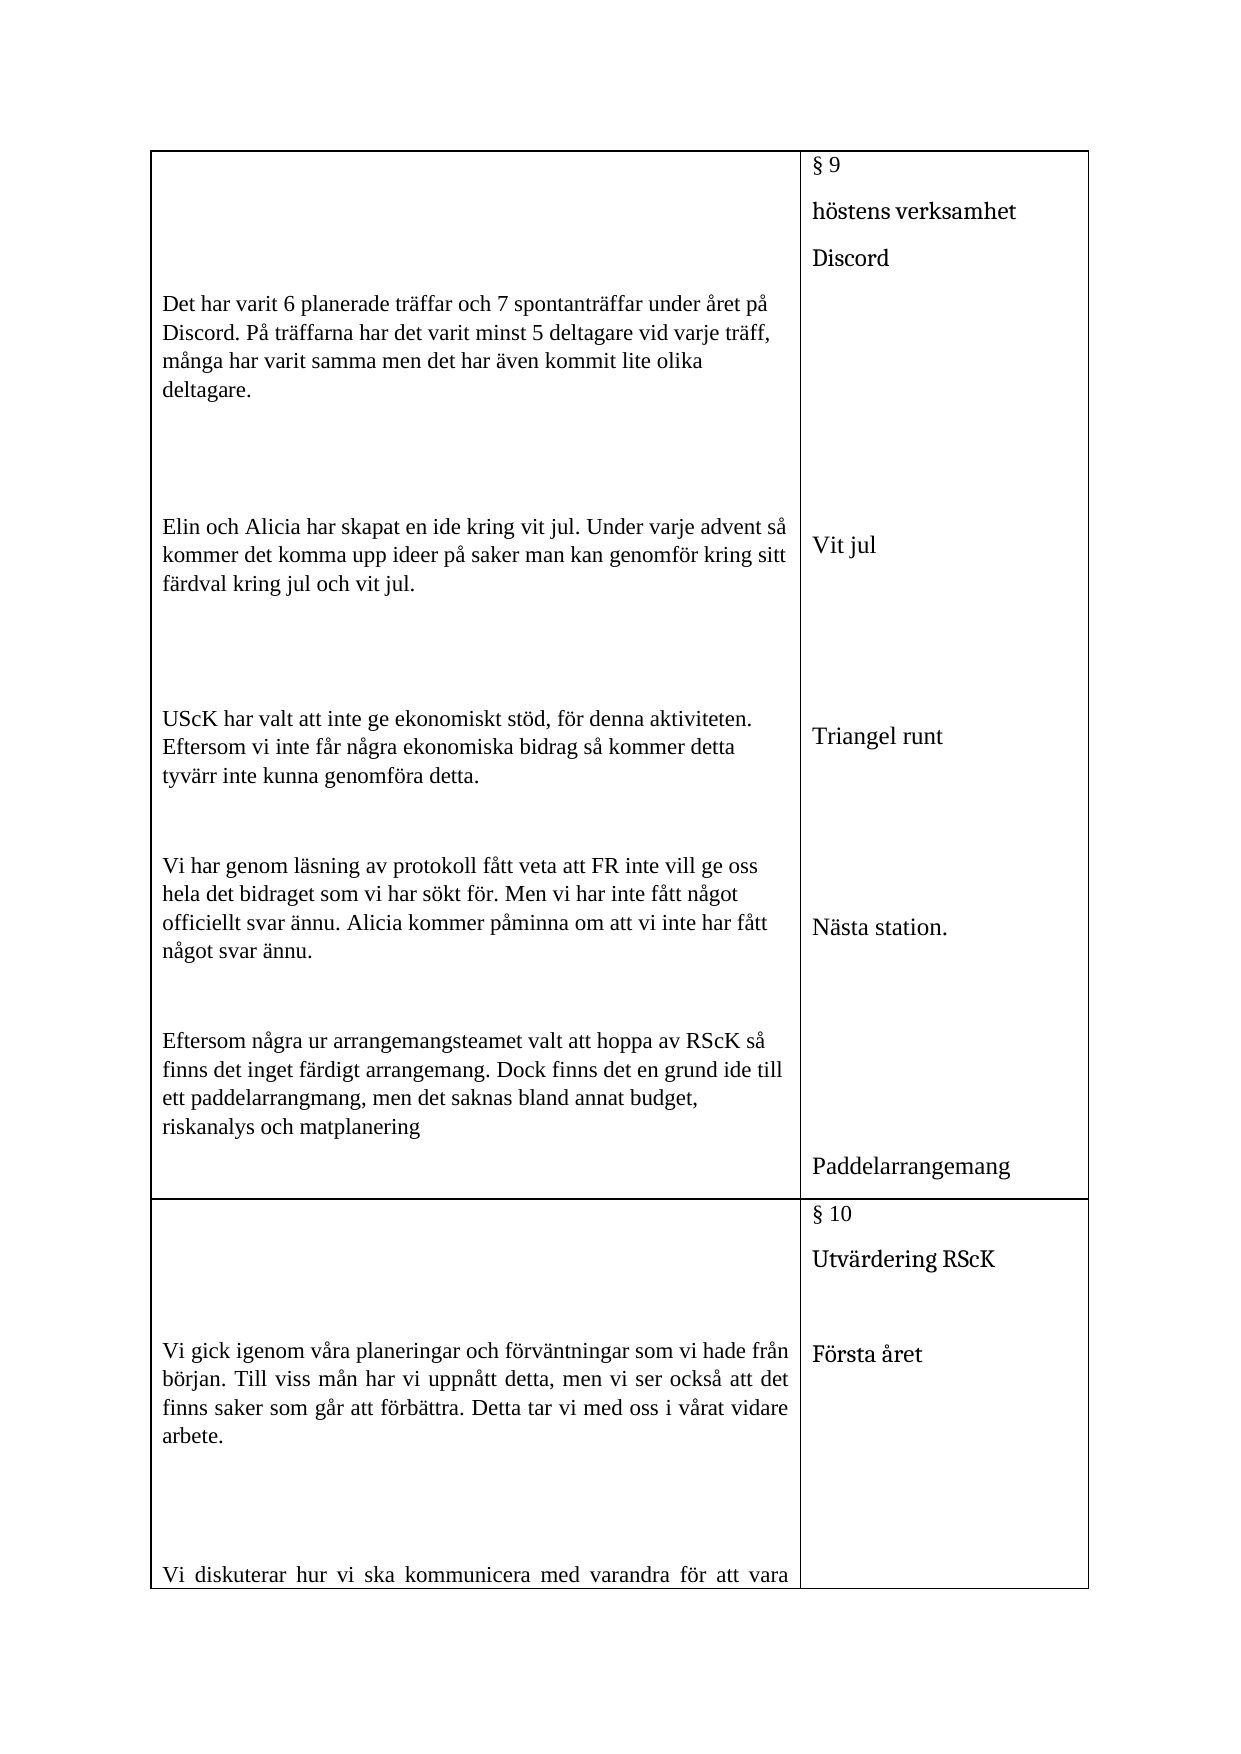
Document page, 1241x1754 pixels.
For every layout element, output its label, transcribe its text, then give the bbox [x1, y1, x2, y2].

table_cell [152, 1200, 800, 1587]
table_cell Det har varit 6 planerade träffar och 7 spontanträffar under året på Discord. På träffarna har det varit minst 5 deltagare vid varje träff, många har varit samma men det har även kommit lite olika deltagare. Elin och Alicia har skapat en ide kring vit jul. Under varje advent så kommer det komma upp ideer på saker man kan genomför kring sitt färdval kring jul och vit jul. UScK har valt att inte ge ekonomiskt stöd, för denna aktiviteten. Eftersom vi inte får några ekonomiska bidrag så kommer detta tyvärr inte kunna genomföra detta. Vi har genom läsning av protokoll fått veta att FR inte vill ge oss hela det bidraget som vi har sökt för. Men vi har inte fått något officiellt svar ännu. Alicia kommer påminna om att vi inte har fått något svar ännu. Eftersom några ur arrangemangsteamet valt att hoppa av RScK så finns det inget färdigt arrangemang. Dock finns det en grund ide till ett paddelarrangmang, men det saknas bland annat budget, riskanalys och matplanering [152, 152, 800, 1198]
table_cell § 9 höstens verksamhet Discord Vit jul Triangel runt Nästa station. Paddelarrangemang [801, 152, 1088, 1198]
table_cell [801, 1200, 1088, 1587]
